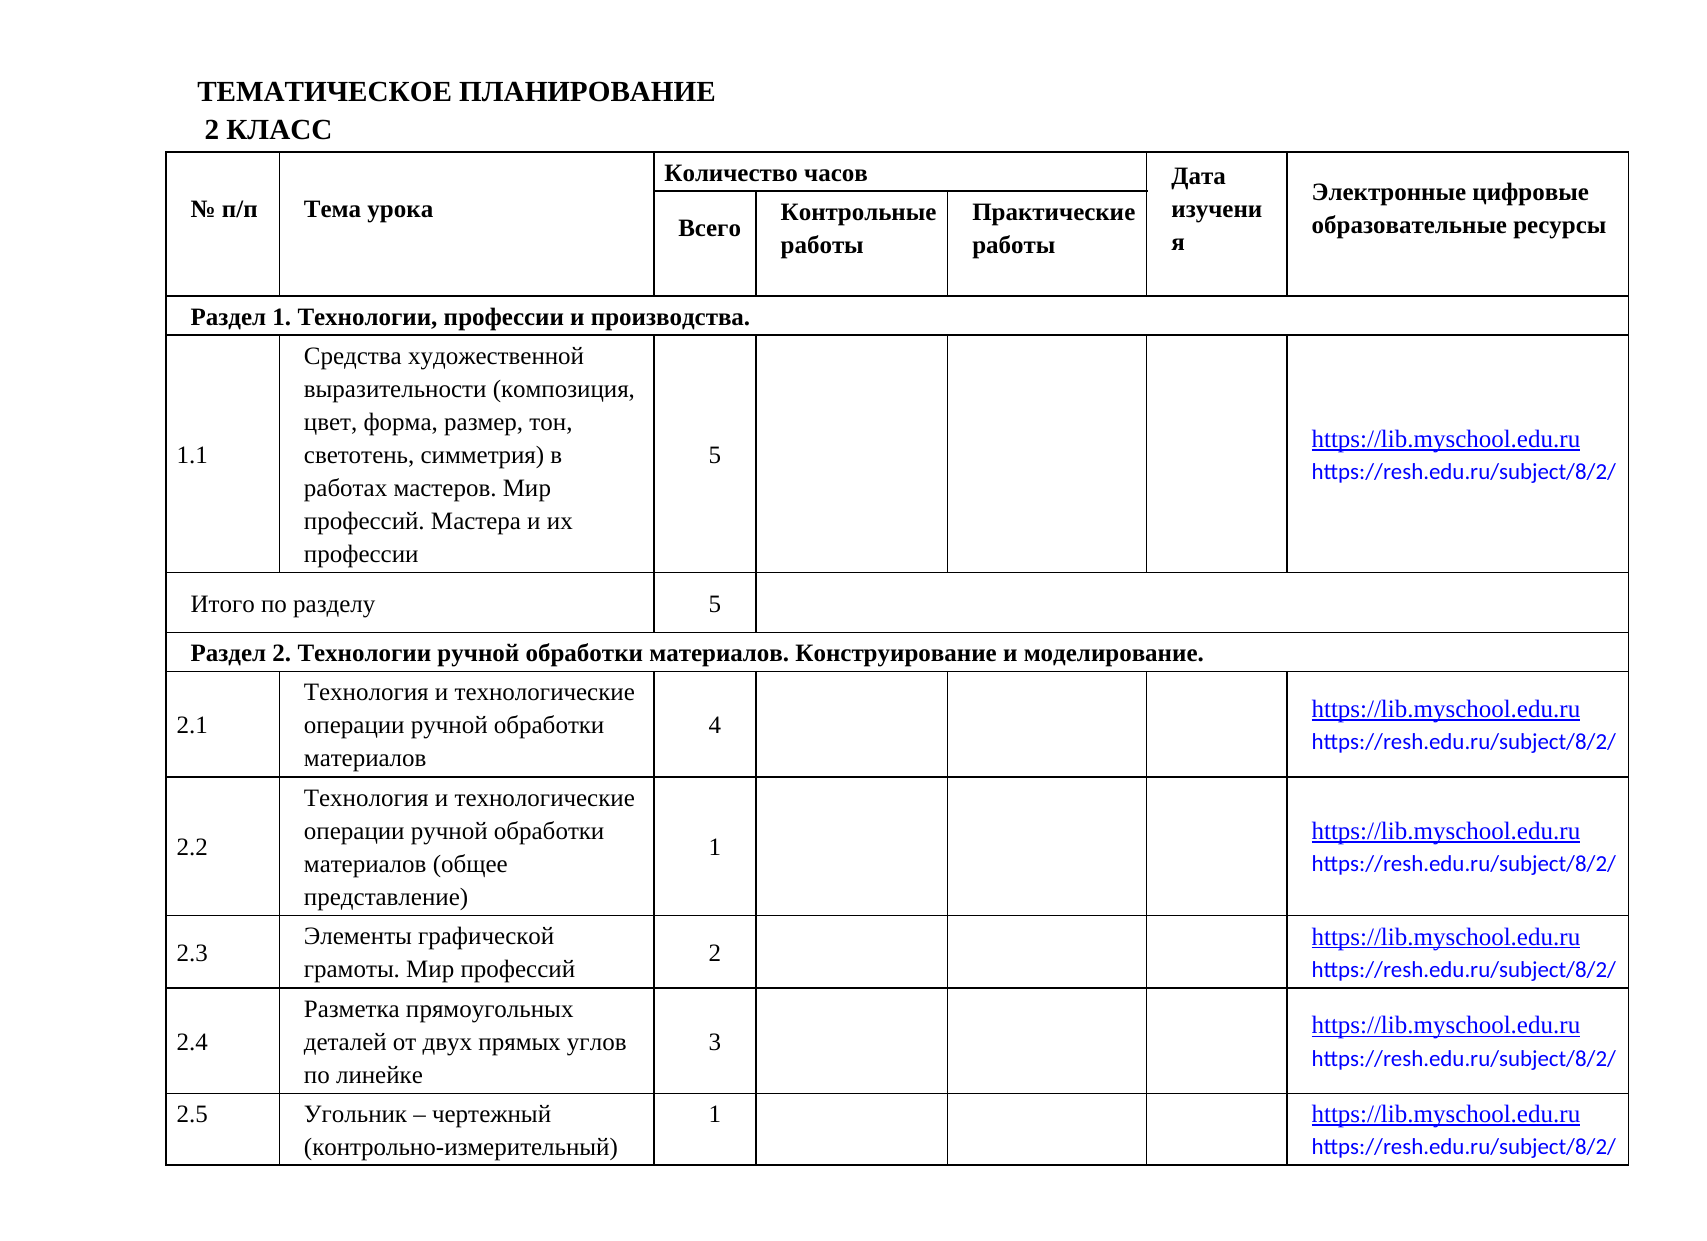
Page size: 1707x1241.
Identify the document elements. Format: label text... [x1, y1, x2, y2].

table_cell 5 [655, 336, 755, 572]
table_cell 1 [655, 778, 755, 914]
table_cell [757, 989, 947, 1092]
table_header № п/п [167, 153, 279, 295]
table_cell [1147, 989, 1286, 1092]
table_cell 1.1 [167, 336, 279, 572]
table_cell Раздел 1. Технологии, профессии и производства. [167, 297, 1628, 334]
table_cell [948, 336, 1146, 572]
text ТЕМАТИЧЕСКОЕ ПЛАНИРОВАНИЕ [190, 74, 1618, 107]
table_header Тема урока [280, 153, 653, 295]
table_cell Всего [655, 192, 755, 295]
table_cell 4 [655, 672, 755, 776]
table_cell [1147, 1094, 1286, 1164]
table_cell 2.3 [167, 916, 279, 987]
table_cell Контрольные работы [757, 192, 947, 295]
table_cell [757, 573, 1628, 631]
table_cell [757, 336, 947, 572]
table_cell 2 [655, 916, 755, 987]
table_cell 5 [655, 573, 755, 631]
table_cell 1 [655, 1094, 755, 1164]
table_cell [757, 916, 947, 987]
table_cell https://lib.myschool.edu.ru https://resh.edu.ru/subject/8/2/ [1288, 778, 1628, 914]
table_header Количество часов [655, 153, 1146, 190]
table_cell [1288, 1094, 1628, 1164]
table_cell [948, 778, 1146, 914]
table_cell Технология и технологические операции ручной обработки материалов [280, 672, 653, 776]
table_header Дата изучения [1147, 153, 1286, 295]
text 2 КЛАСС [190, 112, 1618, 146]
table_cell 2.2 [167, 778, 279, 914]
table_cell [757, 778, 947, 914]
table_cell https://lib.myschool.edu.ru https://resh.edu.ru/subject/8/2/ [1288, 336, 1628, 572]
table_cell Разметка прямоугольных деталей от двух прямых углов по линейке [280, 989, 653, 1092]
table_cell https://lib.myschool.edu.ru https://resh.edu.ru/subject/8/2/ [1288, 916, 1628, 987]
table_cell [1147, 336, 1286, 572]
table_cell 2.4 [167, 989, 279, 1092]
table_cell Итого по разделу [167, 573, 653, 631]
table_cell 2.5 [167, 1094, 279, 1164]
table_cell [757, 1094, 947, 1164]
table_cell https://lib.myschool.edu.ru https://resh.edu.ru/subject/8/2/ [1288, 989, 1628, 1092]
table_cell [757, 672, 947, 776]
table_cell 2.1 [167, 672, 279, 776]
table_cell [280, 1094, 653, 1164]
table_cell [1147, 672, 1286, 776]
table_cell 3 [655, 989, 755, 1092]
table_cell [948, 672, 1146, 776]
table_cell [1147, 916, 1286, 987]
table_cell Средства художественной выразительности (композиция, цвет, форма, размер, тон, светотень, симметрия) в работах мастеров. Мир профессий. Мастера и их профессии [280, 336, 653, 572]
table_header Электронные цифровые образовательные ресурсы [1288, 153, 1628, 295]
table_cell Технология и технологические операции ручной обработки материалов (общее представление) [280, 778, 653, 914]
table_cell [948, 1094, 1146, 1164]
table_cell [948, 989, 1146, 1092]
table_cell Элементы графической грамоты. Мир профессий [280, 916, 653, 987]
table_cell [1147, 778, 1286, 914]
table_cell Раздел 2. Технологии ручной обработки материалов. Конструирование и моделирование. [167, 633, 1628, 671]
table_cell [948, 916, 1146, 987]
table_cell Практические работы [948, 192, 1146, 295]
table_cell https://lib.myschool.edu.ru https://resh.edu.ru/subject/8/2/ [1288, 672, 1628, 776]
